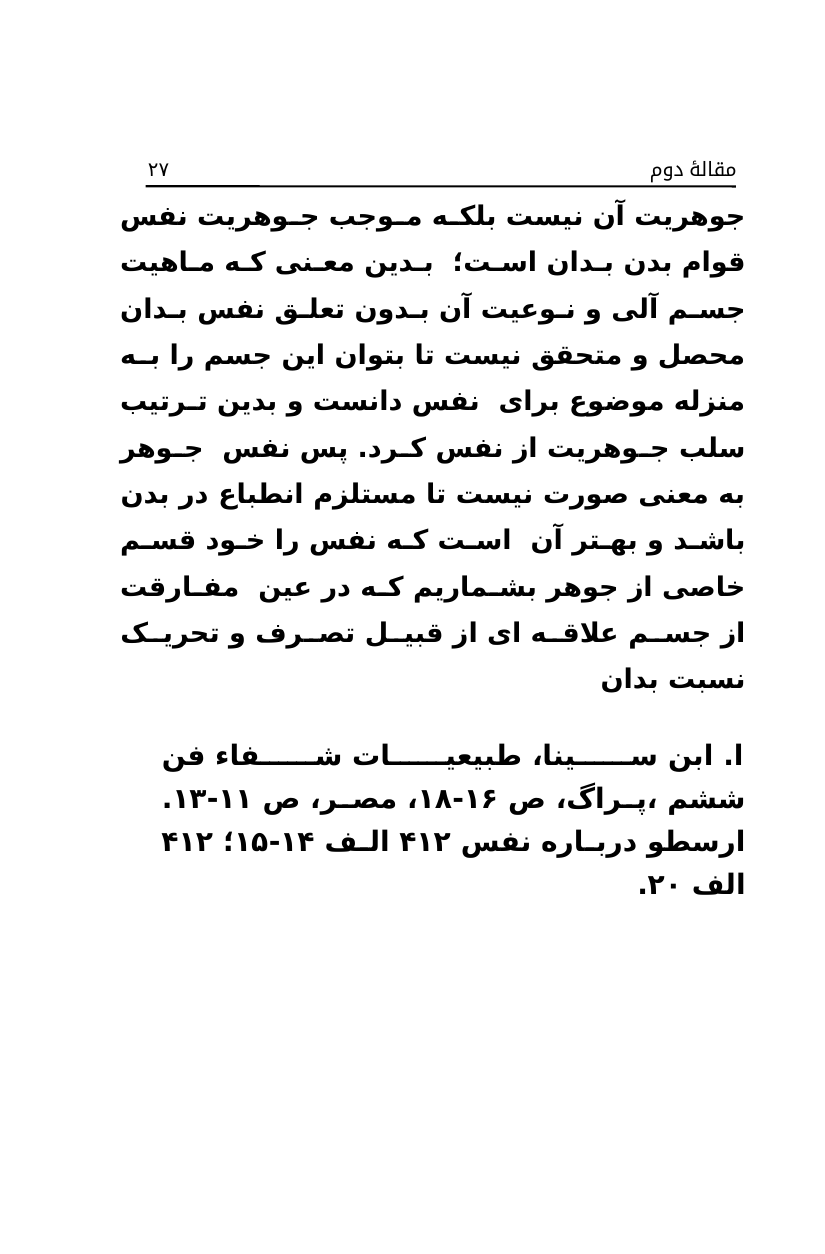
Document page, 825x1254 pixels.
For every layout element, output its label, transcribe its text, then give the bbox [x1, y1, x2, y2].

text جوهریت آن نیست بلکه موجب جوهریت نفس قوام بدن بدان است؛ بدین معنی که ماهیت جسم آلی و نوعیت آن بدون تعلق نفس بدان محصل و متحقق نیست تا بتوان این جسم را به منزله موضوع برای نفس دانست و بدین ترتیب سلب جوهریت از نفس کرد. پس نفس جوهر به معنی صورت نیست تا مستلزم انطباع در بدن باشد و بهتر آن است که نفس را خود قسم خاصی از جوهر بشماریم که در عین مفارقت از جسم علاقه ای از قبیل تصرف و تحریک نسبت بدان [120, 200, 746, 695]
text ا. ابن سینا، طبیعیات شفاء فن ششم ،پراگ، ص ۱۶-۱۸، مصر، ص ۱۱-۱۳. ارسطو درباره نفس ۴۱۲ الف ۱۴-۱۵؛ ۴۱۲ الف ۲۰. [162, 739, 746, 901]
